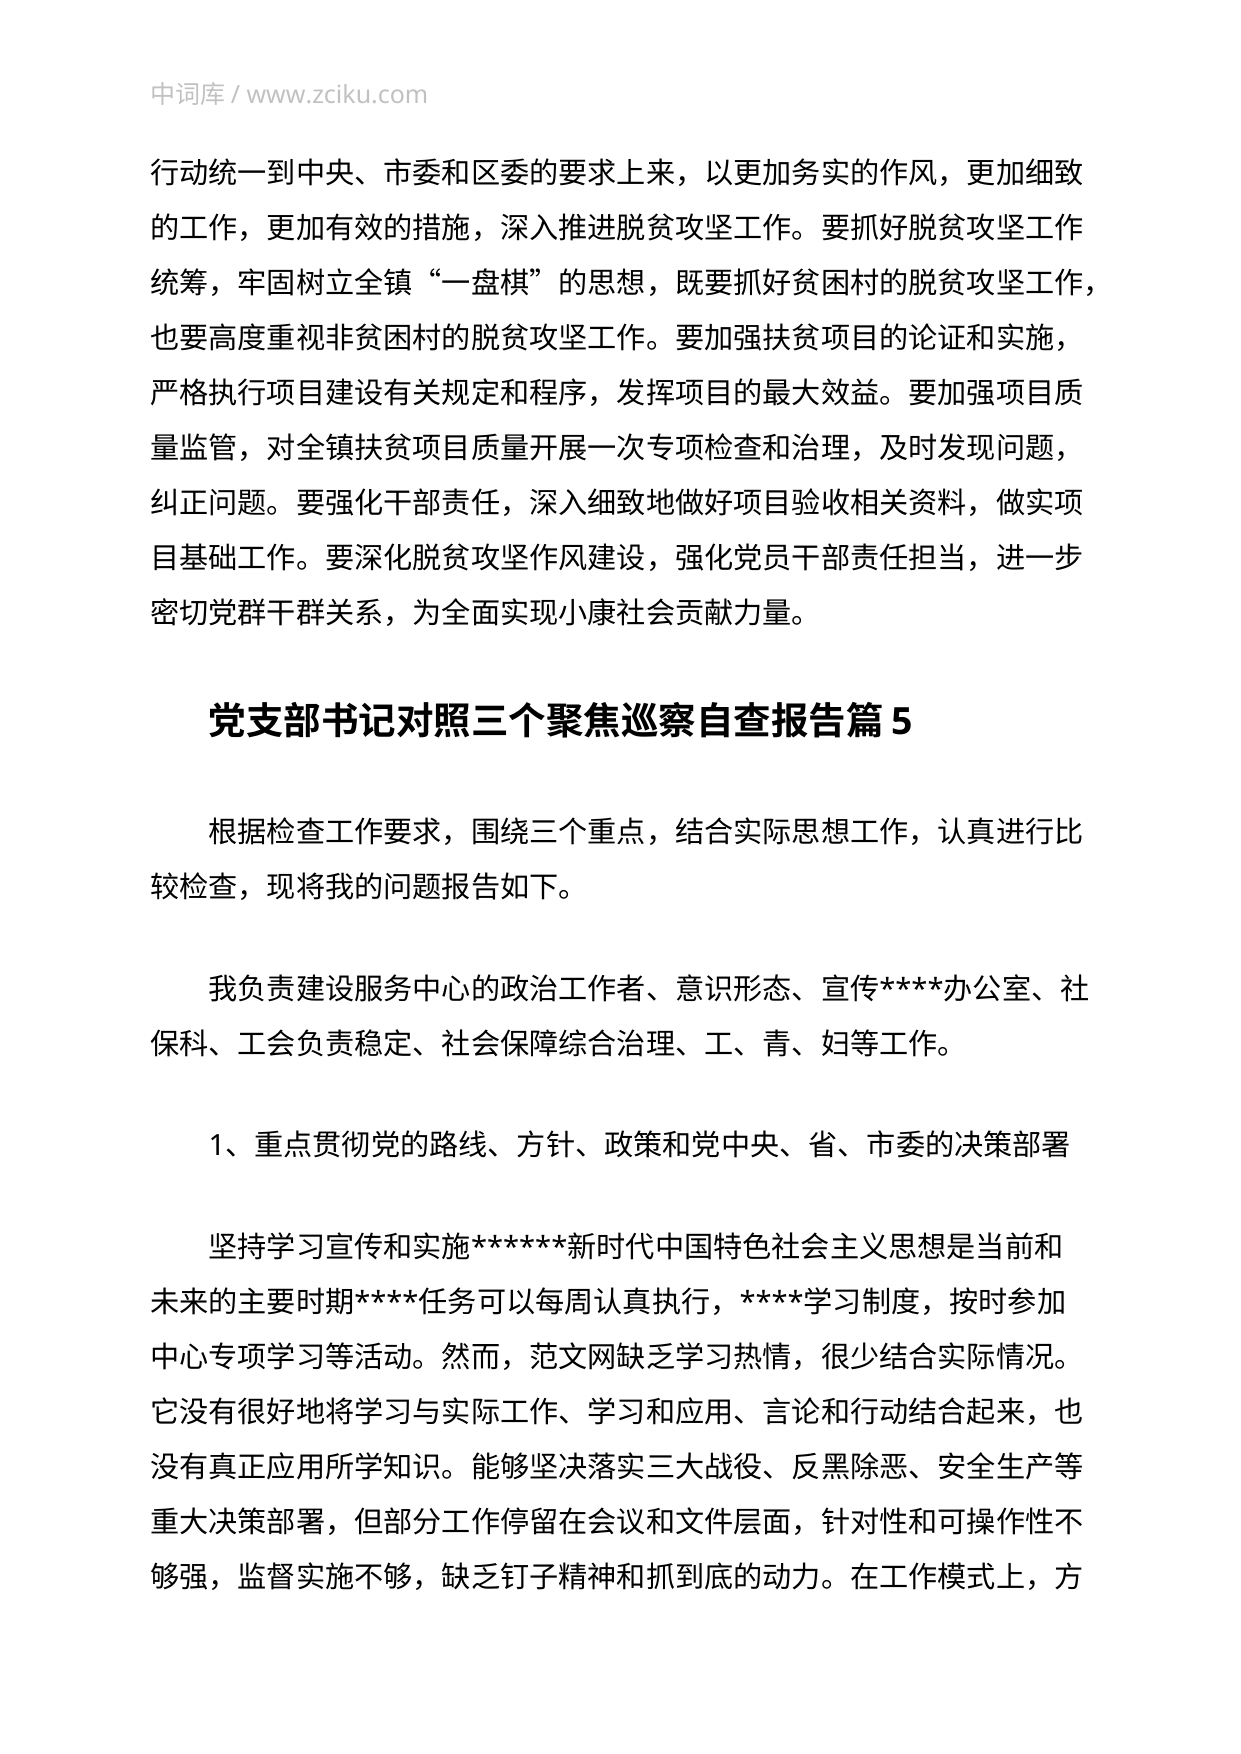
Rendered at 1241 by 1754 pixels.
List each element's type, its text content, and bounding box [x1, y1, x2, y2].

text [150, 150, 1090, 631]
text 党支部书记对照三个聚焦巡察自查报告篇5 [150, 691, 1090, 745]
text 根据检查工作要求，围绕三个重点，结合实际思想工作，认真进行比较检查，现将我的问题报告如下。 [150, 808, 1090, 906]
text 1、重点贯彻党的路线、方针、政策和党中央、省、市委的决策部署 [150, 1122, 1090, 1164]
text 我负责建设服务中心的政治工作者、意识形态、宣传****办公室、社保科、工会负责稳定、社会保障综合治理、工、青、妇等工作。 [150, 965, 1090, 1062]
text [150, 1224, 1090, 1596]
